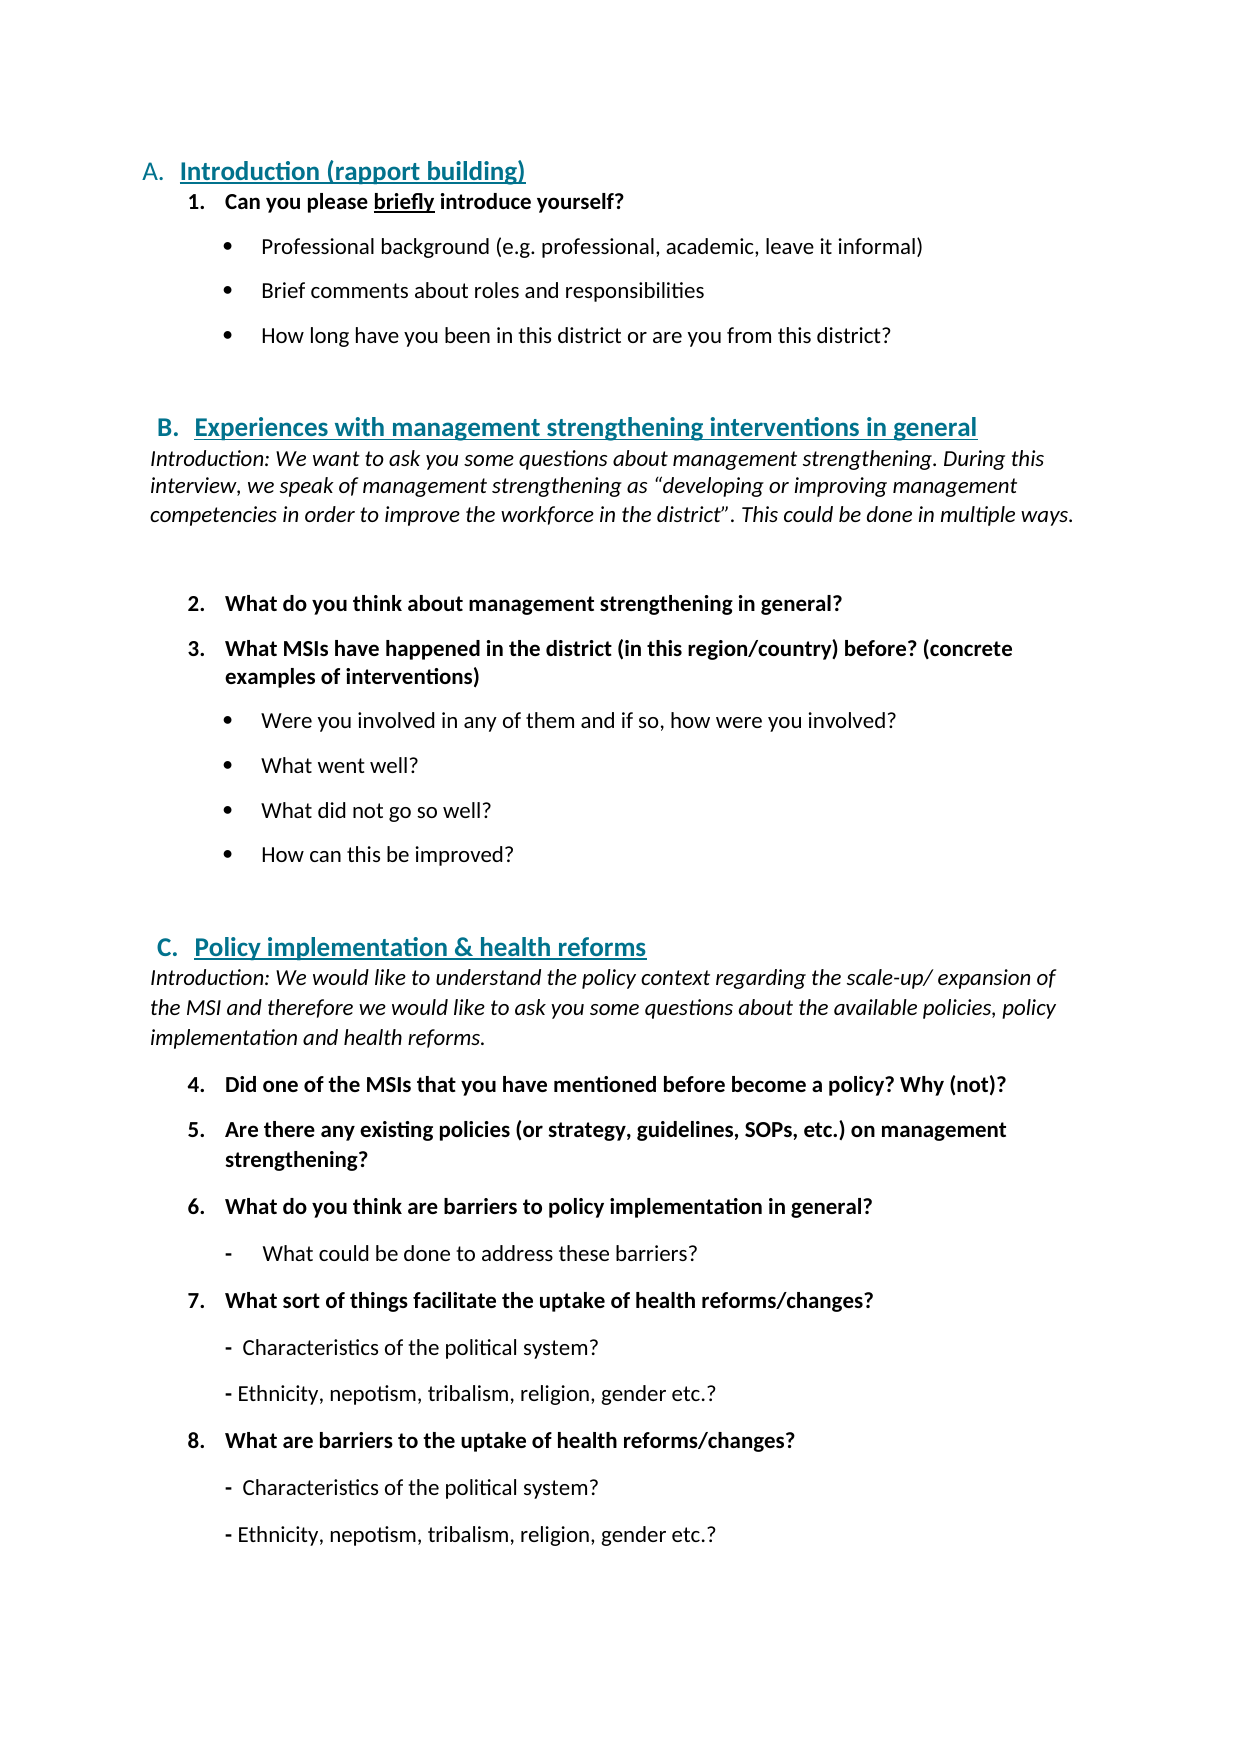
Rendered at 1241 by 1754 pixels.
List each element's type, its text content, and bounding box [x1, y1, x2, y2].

list Can you please briefly introduce yourself? [187, 187, 1090, 215]
subtitle Policy implementation & health reforms [157, 930, 1090, 963]
text Introduction: We would like to understand the policy context regarding the scale-up/ expansion of the MSI and therefore we would like to ask you some questions about the available policies, policy implementation and health reforms. [150, 963, 1090, 1051]
list Are there any existing policies (or strategy, guidelines, SOPs, etc.) on management strengthening? [187, 1115, 1090, 1173]
text - Characteristics of the political system? [225, 1333, 1090, 1361]
list What MSIs have happened in the district (in this region/country) before? (concrete examples of interventions) [187, 634, 1090, 690]
list What sort of things facilitate the uptake of health reforms/changes? [187, 1286, 1090, 1314]
text - Ethnicity, nepotism, tribalism, religion, gender etc.? [225, 1379, 1090, 1407]
list What could be done to address these barriers? [225, 1239, 1090, 1267]
list Were you involved in any of them and if so, how were you involved? [224, 706, 1090, 734]
list How can this be improved? [224, 841, 1090, 868]
list Professional background (e.g. professional, academic, leave it informal) [224, 232, 1090, 260]
list What do you think are barriers to policy implementation in general? [187, 1192, 1090, 1220]
list What did not go so well? [224, 796, 1090, 824]
subtitle Experiences with management strengthening interventions in general [157, 411, 1090, 444]
list Did one of the MSIs that you have mentioned before become a policy? Why (not)? [187, 1070, 1090, 1098]
list What went well? [224, 751, 1090, 779]
list How long have you been in this district or are you from this district? [224, 321, 1090, 349]
text - Characteristics of the political system? [225, 1473, 1090, 1501]
subtitle Introduction (rapport building) [142, 154, 1090, 187]
list Brief comments about roles and responsibilities [224, 277, 1090, 304]
list What do you think about management strengthening in general? [187, 589, 1090, 617]
text - Ethnicity, nepotism, tribalism, religion, gender etc.? [225, 1520, 1090, 1548]
text Introduction: We want to ask you some questions about management strengthening. During this interview, we speak of management strengthening as “developing or improving management competencies in order to improve the workforce in the district”. This could be done in multiple ways. [150, 444, 1090, 528]
list What are barriers to the uptake of health reforms/changes? [187, 1426, 1090, 1454]
